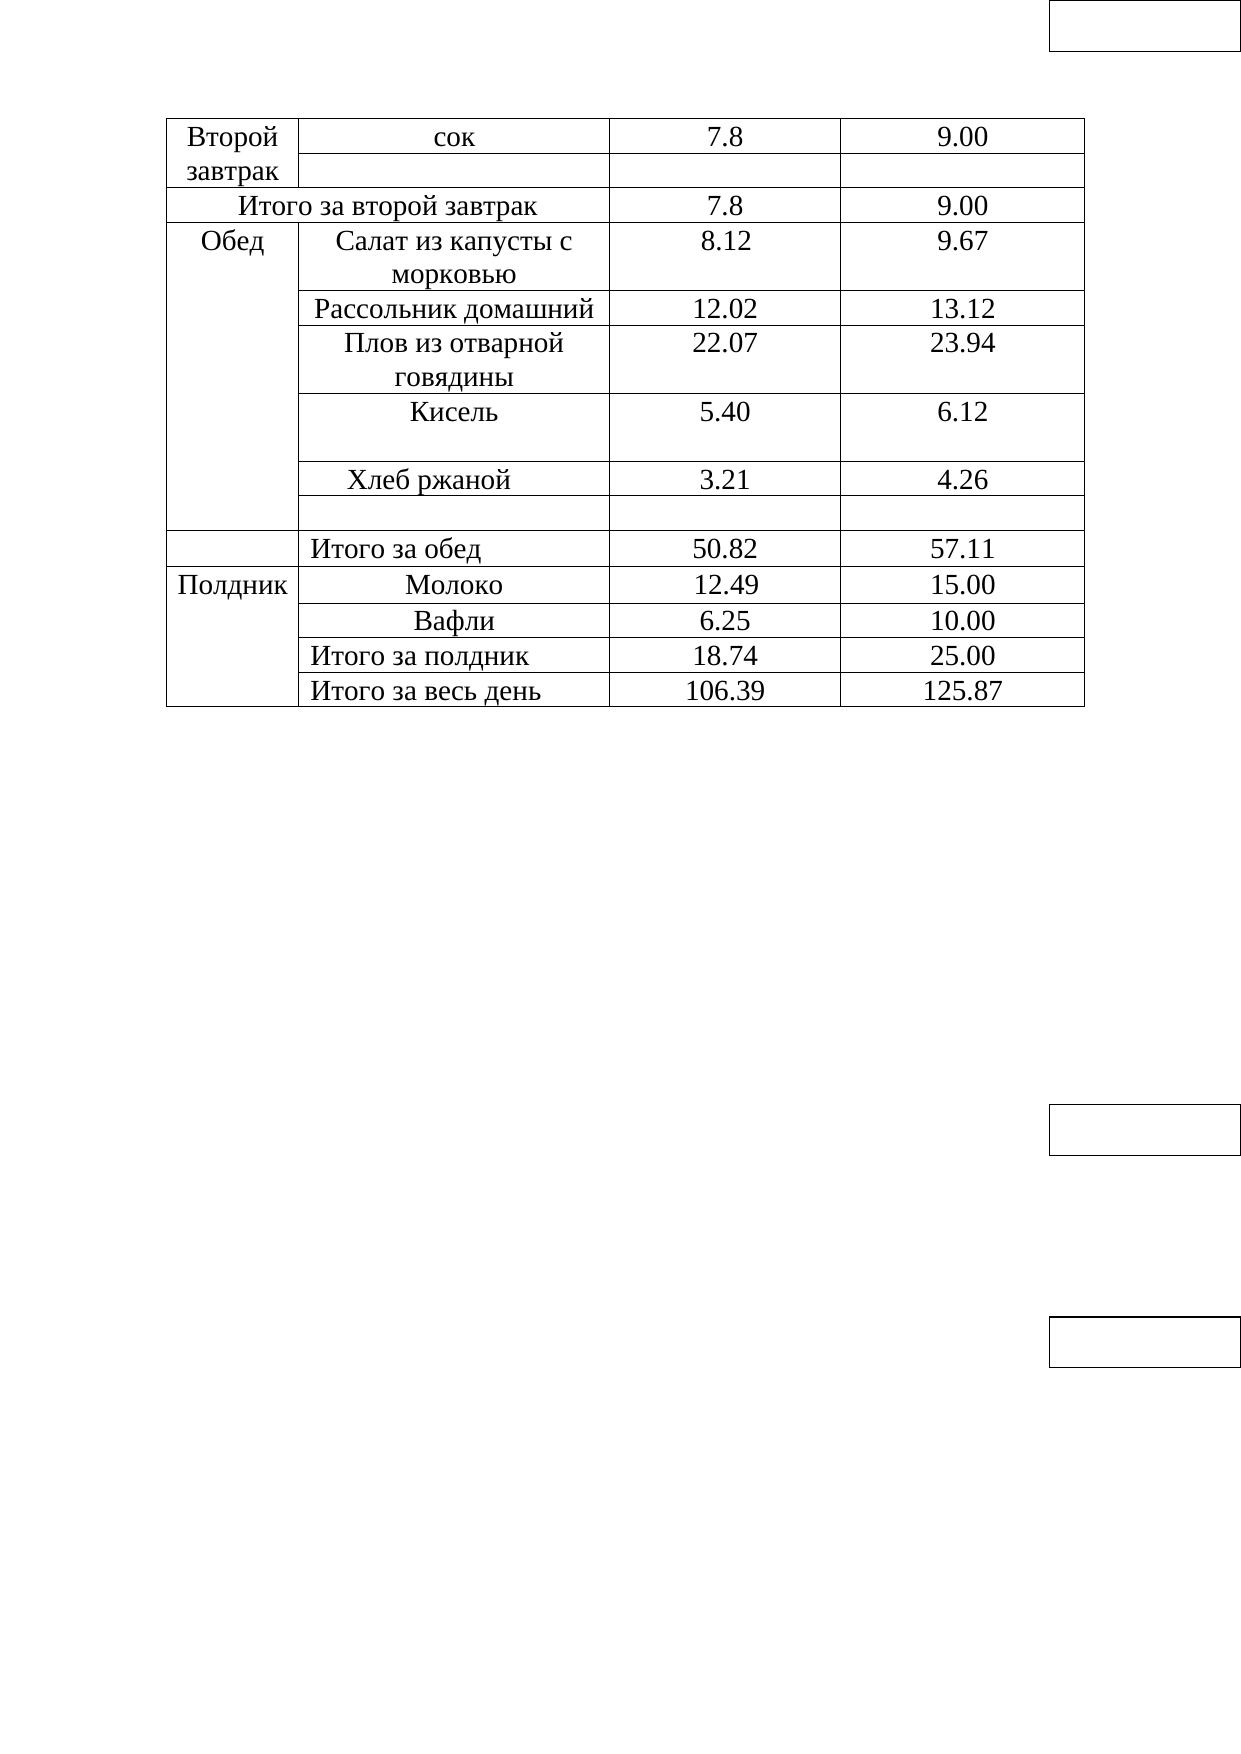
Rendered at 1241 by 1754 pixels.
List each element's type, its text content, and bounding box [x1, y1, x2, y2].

table_cell 12.49 [610, 567, 840, 602]
table_cell Второй завтрак [167, 119, 298, 187]
table_cell Итого за весь день [299, 673, 609, 706]
table_cell 9.00 [841, 188, 1084, 222]
table_cell 8.12 [610, 223, 840, 290]
table_cell [167, 531, 298, 566]
table_cell Салат из капусты с морковью [299, 223, 609, 290]
table_cell 12.02 [610, 291, 840, 324]
table_header [1050, 1, 1240, 51]
table_cell 6.12 [841, 394, 1084, 461]
table_cell Хлеб ржаной [299, 462, 609, 495]
table_cell Полдник [167, 567, 298, 706]
table_cell 22.07 [610, 326, 840, 393]
table_cell Плов из отварной говядины [299, 326, 609, 393]
table_cell Итого за обед [299, 531, 609, 566]
table_cell Кисель [299, 394, 609, 461]
table_cell 9.00 [841, 119, 1084, 153]
table_cell 10.00 [841, 604, 1084, 637]
table_cell Молоко [299, 567, 609, 602]
table_cell 6.25 [610, 604, 840, 637]
table_cell Итого за второй завтрак [167, 188, 609, 222]
table_cell [841, 496, 1084, 530]
table_cell Обед [167, 223, 298, 530]
table_cell 50.82 [610, 531, 840, 566]
table_cell Вафли [299, 604, 609, 637]
table_cell Итого за полдник [299, 638, 609, 672]
table_cell 125.87 [841, 673, 1084, 706]
table_cell 23.94 [841, 326, 1084, 393]
table_header [1050, 1318, 1240, 1367]
table_cell 9.67 [841, 223, 1084, 290]
table_cell [841, 154, 1084, 187]
table_cell Рассольник домашний [299, 291, 609, 324]
table_cell 7.8 [610, 188, 840, 222]
table_cell [610, 154, 840, 187]
table_cell 15.00 [841, 567, 1084, 602]
table_cell 18.74 [610, 638, 840, 672]
table_cell 106.39 [610, 673, 840, 706]
table_cell 4.26 [841, 462, 1084, 495]
table_cell 3.21 [610, 462, 840, 495]
table_cell 7.8 [610, 119, 840, 153]
table_cell [610, 496, 840, 530]
table_cell сок [299, 119, 609, 153]
table_cell 5.40 [610, 394, 840, 461]
table_cell 57.11 [841, 531, 1084, 566]
table_cell [299, 496, 609, 530]
table_cell [299, 154, 609, 187]
table_cell 25.00 [841, 638, 1084, 672]
table_header [1050, 1105, 1240, 1155]
table_cell 13.12 [841, 291, 1084, 324]
